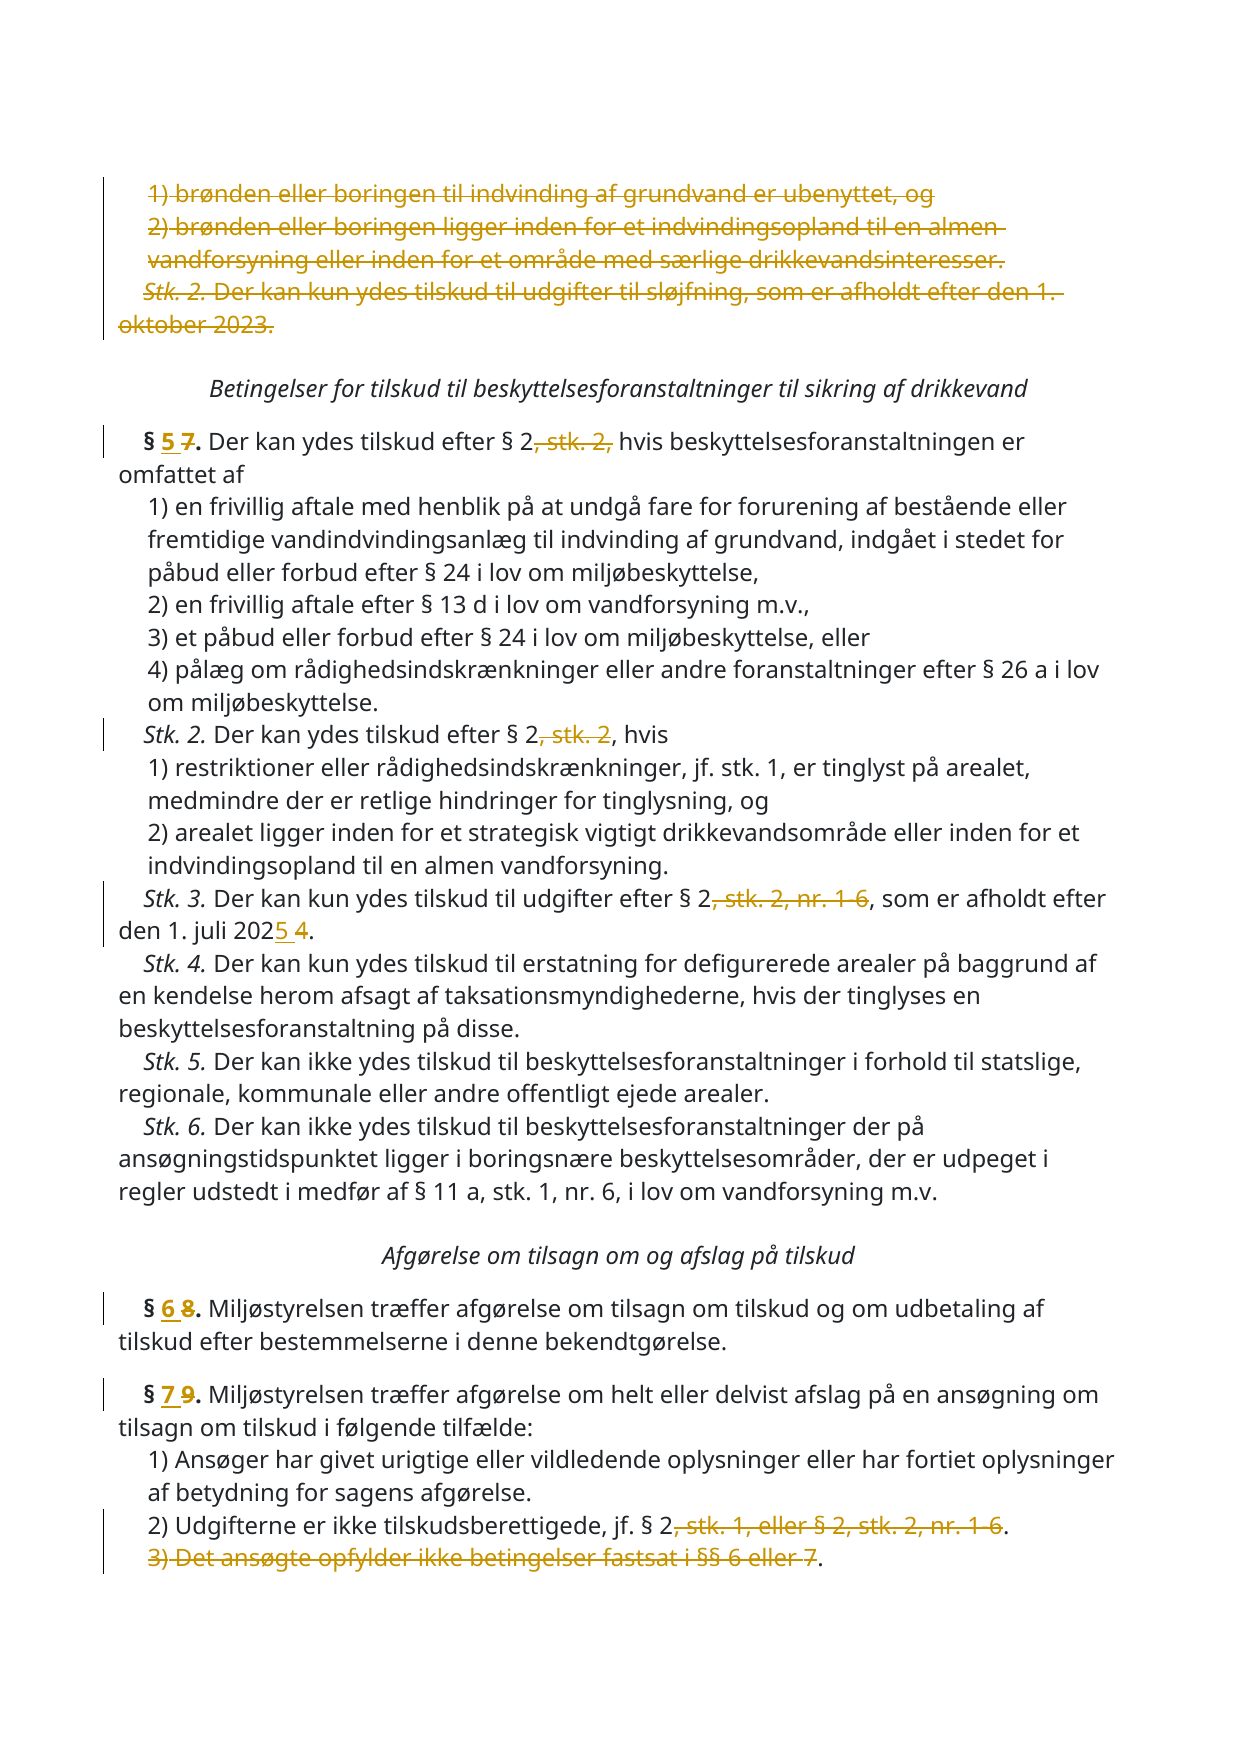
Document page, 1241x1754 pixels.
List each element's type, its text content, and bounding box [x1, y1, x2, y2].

text 1) Ansøger har givet urigtige eller vildledende oplysninger eller har fortiet oplysninger af betydning for sagens afgørelse. [147, 1443, 1122, 1508]
text 3) et påbud eller forbud efter § 24 i lov om miljøbeskyttelse, eller [147, 621, 1122, 653]
text 4) pålæg om rådighedsindskrænkninger eller andre foranstaltninger efter § 26 a i lov om miljøbeskyttelse. [147, 653, 1122, 718]
text § . Miljøstyrelsen træffer afgørelse om helt eller delvist afslag på en ansøgning om tilsagn om tilskud i følgende tilfælde: [118, 1378, 1122, 1443]
text Betingelser for tilskud til beskyttelsesforanstaltninger til sikring af drikkevand [118, 371, 1122, 404]
text 2) arealet ligger inden for et strategisk vigtigt drikkevandsområde eller inden for et indvindingsopland til en almen vandforsyning. [147, 816, 1122, 881]
text Stk. 3. Der kan kun ydes tilskud til udgifter efter § 2, som er afholdt efter den 1. juli 202. [118, 881, 1122, 947]
text § . Der kan ydes tilskud efter § 2 hvis beskyttelsesforanstaltningen er omfattet af [118, 425, 1122, 490]
text Stk. 4. Der kan kun ydes tilskud til erstatning for defigurerede arealer på baggrund af en kendelse herom afsagt af taksationsmyndighederne, hvis der tinglyses en beskyttelsesforanstaltning på disse. [118, 947, 1122, 1044]
text 1) restriktioner eller rådighedsindskrænkninger, jf. stk. 1, er tinglyst på arealet, medmindre der er retlige hindringer for tinglysning, og [147, 751, 1122, 816]
text 2) Udgifterne er ikke tilskudsberettigede, jf. § 2. [147, 1508, 1122, 1541]
text Stk. 6. Der kan ikke ydes tilskud til beskyttelsesforanstaltninger der på ansøgningstidspunktet ligger i boringsnære beskyttelsesområder, der er udpeget i regler udstedt i medfør af § 11 a, stk. 1, nr. 6, i lov om vandforsyning m.v. [118, 1109, 1122, 1207]
text Afgørelse om tilsagn om og afslag på tilskud [118, 1239, 1122, 1271]
text § . Miljøstyrelsen træffer afgørelse om tilsagn om tilskud og om udbetaling af tilskud efter bestemmelserne i denne bekendtgørelse. [118, 1292, 1122, 1357]
text Stk. 5. Der kan ikke ydes tilskud til beskyttelsesforanstaltninger i forhold til statslige, regionale, kommunale eller andre offentligt ejede arealer. [118, 1044, 1122, 1109]
text Stk. 2. Der kan ydes tilskud efter § 2, hvis [118, 718, 1122, 751]
text 1) en frivillig aftale med henblik på at undgå fare for forurening af bestående eller fremtidige vandindvindingsanlæg til indvinding af grundvand, indgået i stedet for påbud eller forbud efter § 24 i lov om miljøbeskyttelse, [147, 490, 1122, 588]
text 2) en frivillig aftale efter § 13 d i lov om vandforsyning m.v., [147, 588, 1122, 621]
text . [147, 1541, 1122, 1574]
